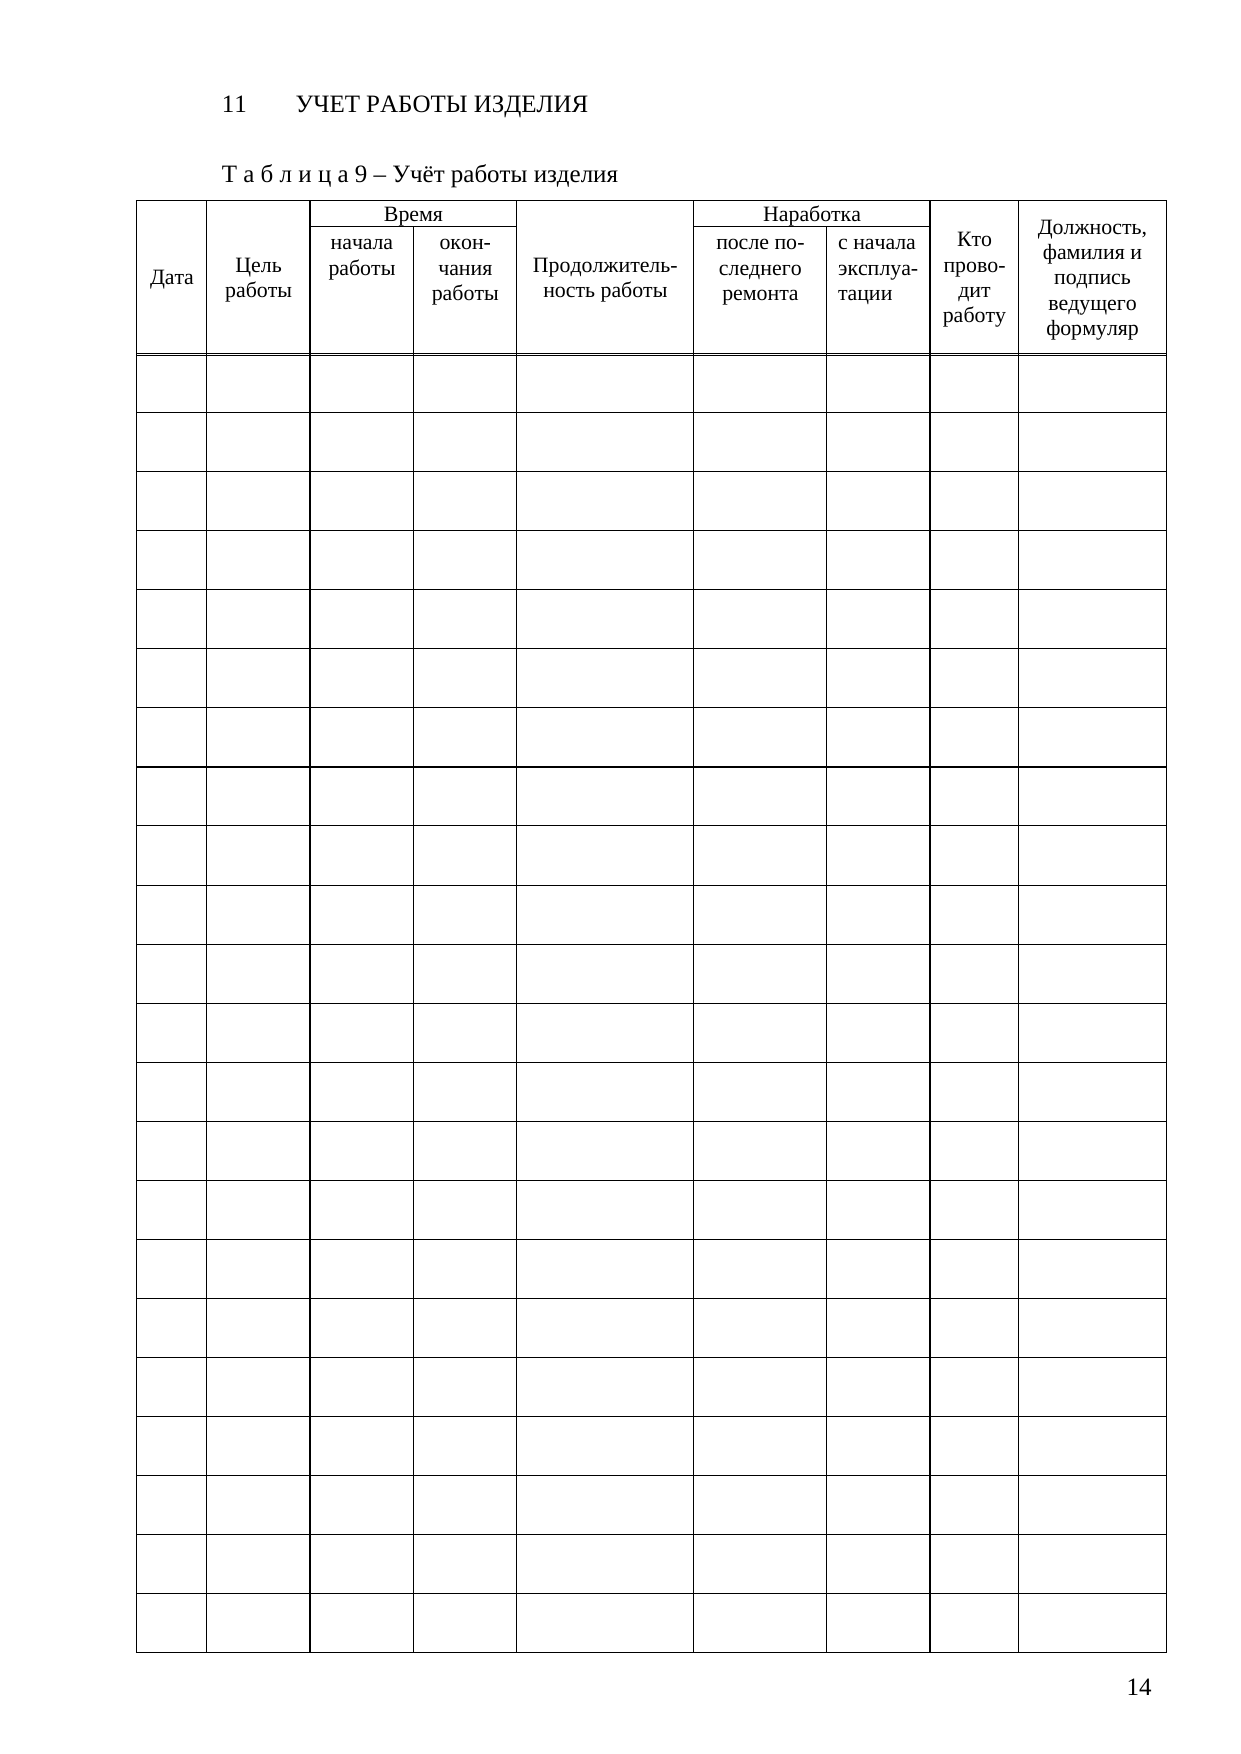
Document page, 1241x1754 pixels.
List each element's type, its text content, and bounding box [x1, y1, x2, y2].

table_cell [931, 531, 1018, 589]
table_header Наработка [694, 201, 929, 226]
table_cell [414, 531, 516, 589]
table_cell [694, 1299, 826, 1357]
table_cell [207, 1358, 309, 1416]
table_cell [694, 826, 826, 884]
table_cell [931, 1535, 1018, 1593]
table_cell [311, 1358, 413, 1416]
table_cell [311, 1476, 413, 1534]
table_header Должность, фамилия и подпись ведущего формуляр [1019, 201, 1166, 353]
table_cell [1019, 356, 1166, 412]
table_cell [694, 1476, 826, 1534]
table_cell [311, 945, 413, 1003]
table_cell [517, 590, 693, 648]
table_cell [1019, 1004, 1166, 1062]
table_cell после последнего ремонта [694, 227, 826, 353]
table_cell [311, 1299, 413, 1357]
table_cell [694, 1535, 826, 1593]
table_cell [137, 1240, 206, 1298]
table_cell [137, 768, 206, 825]
table_cell [694, 768, 826, 825]
table_cell [207, 708, 309, 766]
table_cell [1019, 1299, 1166, 1357]
table_cell [137, 590, 206, 648]
table_cell [311, 531, 413, 589]
table_cell [517, 531, 693, 589]
table_cell [827, 413, 929, 471]
table_cell [931, 413, 1018, 471]
table_cell [137, 1594, 206, 1652]
table_cell [827, 1417, 929, 1475]
table_cell [1019, 708, 1166, 766]
table_cell [827, 1181, 929, 1239]
table_cell [207, 413, 309, 471]
table_cell [517, 1004, 693, 1062]
table_cell [694, 886, 826, 943]
table_cell [311, 1594, 413, 1652]
table_cell [827, 886, 929, 943]
table_cell [311, 356, 413, 412]
table_cell [311, 826, 413, 884]
table_cell [137, 472, 206, 530]
table_cell [694, 1594, 826, 1652]
table_cell [694, 1122, 826, 1180]
table_cell [694, 472, 826, 530]
table_cell [1019, 413, 1166, 471]
table_cell [207, 531, 309, 589]
table_cell [414, 1063, 516, 1121]
table_cell [1019, 1417, 1166, 1475]
table_cell [137, 1299, 206, 1357]
table_cell [517, 708, 693, 766]
table_cell [137, 826, 206, 884]
table_cell [311, 1063, 413, 1121]
table_cell [517, 649, 693, 707]
table_cell [1019, 1181, 1166, 1239]
table_cell [137, 413, 206, 471]
table_cell [137, 649, 206, 707]
table_cell [827, 1358, 929, 1416]
table_cell [931, 472, 1018, 530]
table_cell [137, 1122, 206, 1180]
table_cell [207, 356, 309, 412]
table_cell [931, 1063, 1018, 1121]
table_cell [207, 1535, 309, 1593]
table_cell [207, 1476, 309, 1534]
table_cell [1019, 649, 1166, 707]
table_cell [311, 472, 413, 530]
table_cell [414, 472, 516, 530]
table_cell [207, 1594, 309, 1652]
table_cell [931, 1594, 1018, 1652]
table_cell [517, 945, 693, 1003]
table_cell [414, 886, 516, 943]
table_cell [931, 1004, 1018, 1062]
table_cell [414, 1299, 516, 1357]
table_cell [414, 768, 516, 825]
table_cell [414, 1004, 516, 1062]
table_cell [311, 649, 413, 707]
table_cell [517, 1063, 693, 1121]
table_cell [517, 1594, 693, 1652]
table_cell [694, 356, 826, 412]
table_cell [137, 1535, 206, 1593]
table_cell [931, 1240, 1018, 1298]
table_cell [137, 1417, 206, 1475]
table_cell [931, 1358, 1018, 1416]
text Т а б л и ц а 9 – Учёт работы изделия [148, 159, 1152, 187]
table_cell [137, 1358, 206, 1416]
table_cell окон-чания работы [414, 227, 516, 353]
table_cell [311, 708, 413, 766]
table_cell [931, 356, 1018, 412]
table_cell [931, 886, 1018, 943]
table_cell [137, 945, 206, 1003]
table_cell [311, 1240, 413, 1298]
table_cell [1019, 1240, 1166, 1298]
table_cell [137, 1063, 206, 1121]
subtitle УЧЕТ РАБОТЫ ИЗДЕЛИЯ [148, 89, 1152, 117]
table_cell [414, 649, 516, 707]
table_cell [414, 1358, 516, 1416]
table_cell [931, 649, 1018, 707]
table_cell [414, 1240, 516, 1298]
table_cell [137, 356, 206, 412]
table_cell [137, 1004, 206, 1062]
table_cell [414, 1181, 516, 1239]
table_header Кто прово-дит работу [931, 201, 1018, 353]
table_cell [827, 649, 929, 707]
table_cell [207, 472, 309, 530]
table_cell [207, 826, 309, 884]
table_cell [414, 356, 516, 412]
table_cell [827, 1476, 929, 1534]
table_cell [311, 1122, 413, 1180]
table_header Цель работы [207, 201, 309, 353]
table_cell [207, 1004, 309, 1062]
table_cell [311, 1417, 413, 1475]
table_cell [694, 1240, 826, 1298]
table_cell [931, 945, 1018, 1003]
table_cell [1019, 1476, 1166, 1534]
table_cell [827, 1122, 929, 1180]
table_cell [207, 1240, 309, 1298]
table_cell [931, 1181, 1018, 1239]
table_cell [414, 826, 516, 884]
table_cell [311, 1004, 413, 1062]
table_cell начала работы [311, 227, 413, 353]
table_cell [137, 708, 206, 766]
table_cell [414, 945, 516, 1003]
table_cell [207, 768, 309, 825]
table_cell [517, 472, 693, 530]
table_cell [827, 356, 929, 412]
table_cell [517, 826, 693, 884]
table_cell [414, 590, 516, 648]
table_cell [827, 945, 929, 1003]
table_cell [827, 708, 929, 766]
table_cell [1019, 768, 1166, 825]
table_cell [827, 1594, 929, 1652]
table_cell [827, 590, 929, 648]
table_cell [694, 531, 826, 589]
table_cell [694, 413, 826, 471]
table_cell [931, 708, 1018, 766]
table_cell [931, 1417, 1018, 1475]
table_cell [694, 1063, 826, 1121]
table_cell [517, 1122, 693, 1180]
table_cell [517, 1240, 693, 1298]
table_cell [694, 945, 826, 1003]
table_cell [517, 413, 693, 471]
table_cell [517, 886, 693, 943]
table_cell [827, 472, 929, 530]
table_cell [931, 1476, 1018, 1534]
table_cell [827, 1299, 929, 1357]
table_cell [931, 1122, 1018, 1180]
table_cell [207, 1181, 309, 1239]
table_cell [1019, 472, 1166, 530]
table_cell [207, 649, 309, 707]
table_cell [517, 1181, 693, 1239]
table_cell [517, 1535, 693, 1593]
table_cell [694, 649, 826, 707]
table_cell [311, 413, 413, 471]
table_cell [694, 590, 826, 648]
table_cell [137, 1181, 206, 1239]
table_cell [311, 1535, 413, 1593]
table_cell [517, 356, 693, 412]
table_cell [1019, 886, 1166, 943]
table_cell [827, 1240, 929, 1298]
table_cell [311, 886, 413, 943]
table_cell [207, 590, 309, 648]
table_header Дата [137, 201, 206, 353]
table_cell [1019, 1535, 1166, 1593]
table_cell [414, 1535, 516, 1593]
table_cell [207, 1299, 309, 1357]
table_cell [414, 1417, 516, 1475]
table_cell [517, 1299, 693, 1357]
table_cell [1019, 531, 1166, 589]
table_cell [207, 1417, 309, 1475]
table_cell [517, 1417, 693, 1475]
table_cell [414, 1122, 516, 1180]
table_cell [517, 1476, 693, 1534]
table_cell [694, 1004, 826, 1062]
table_cell [137, 1476, 206, 1534]
table_cell [1019, 1358, 1166, 1416]
table_cell [414, 1476, 516, 1534]
table_cell [517, 1358, 693, 1416]
table_cell [1019, 945, 1166, 1003]
table_cell [311, 1181, 413, 1239]
table_cell [311, 768, 413, 825]
table_cell [414, 413, 516, 471]
table_cell с начала эксплуа-тации [827, 227, 929, 353]
table_cell [694, 1181, 826, 1239]
table_cell [1019, 1594, 1166, 1652]
table_cell [207, 886, 309, 943]
table_header Продолжитель-ность работы [517, 201, 693, 353]
table_cell [931, 1299, 1018, 1357]
table_cell [931, 768, 1018, 825]
table_cell [1019, 590, 1166, 648]
table_cell [694, 1358, 826, 1416]
table_cell [827, 531, 929, 589]
table_cell [311, 590, 413, 648]
table_cell [137, 886, 206, 943]
table_cell [137, 531, 206, 589]
table_cell [827, 826, 929, 884]
table_cell [414, 708, 516, 766]
table_cell [1019, 1122, 1166, 1180]
table_cell [207, 945, 309, 1003]
table_cell [827, 768, 929, 825]
table_cell [1019, 1063, 1166, 1121]
table_header Время [311, 201, 516, 226]
table_cell [207, 1063, 309, 1121]
table_cell [827, 1004, 929, 1062]
table_cell [694, 1417, 826, 1475]
table_cell [517, 768, 693, 825]
table_cell [1019, 826, 1166, 884]
table_cell [931, 590, 1018, 648]
table_cell [207, 1122, 309, 1180]
table_cell [931, 826, 1018, 884]
table_cell [694, 708, 826, 766]
table_cell [827, 1063, 929, 1121]
table_cell [414, 1594, 516, 1652]
table_cell [827, 1535, 929, 1593]
